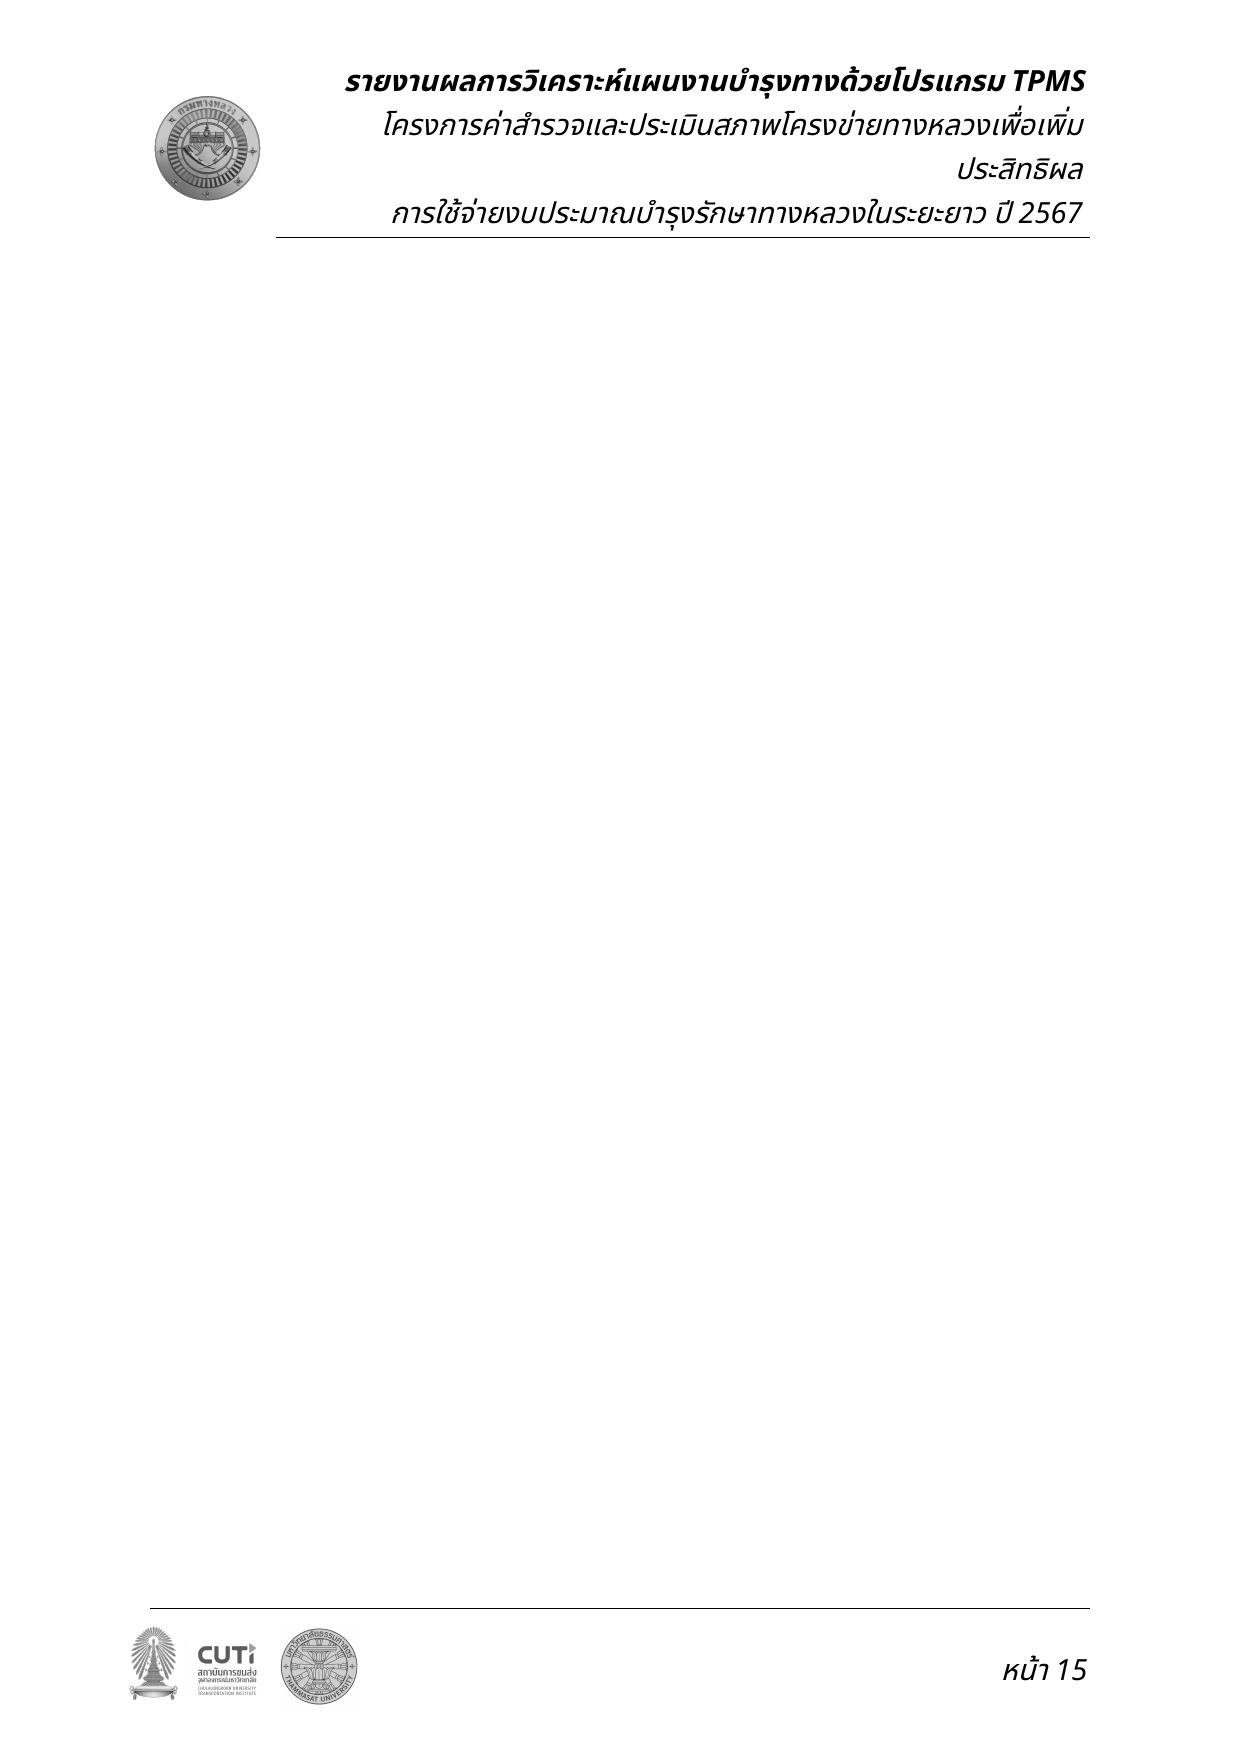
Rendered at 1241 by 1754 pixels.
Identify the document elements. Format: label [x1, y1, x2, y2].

picture [154, 95, 261, 201]
picture [110, 1617, 275, 1707]
